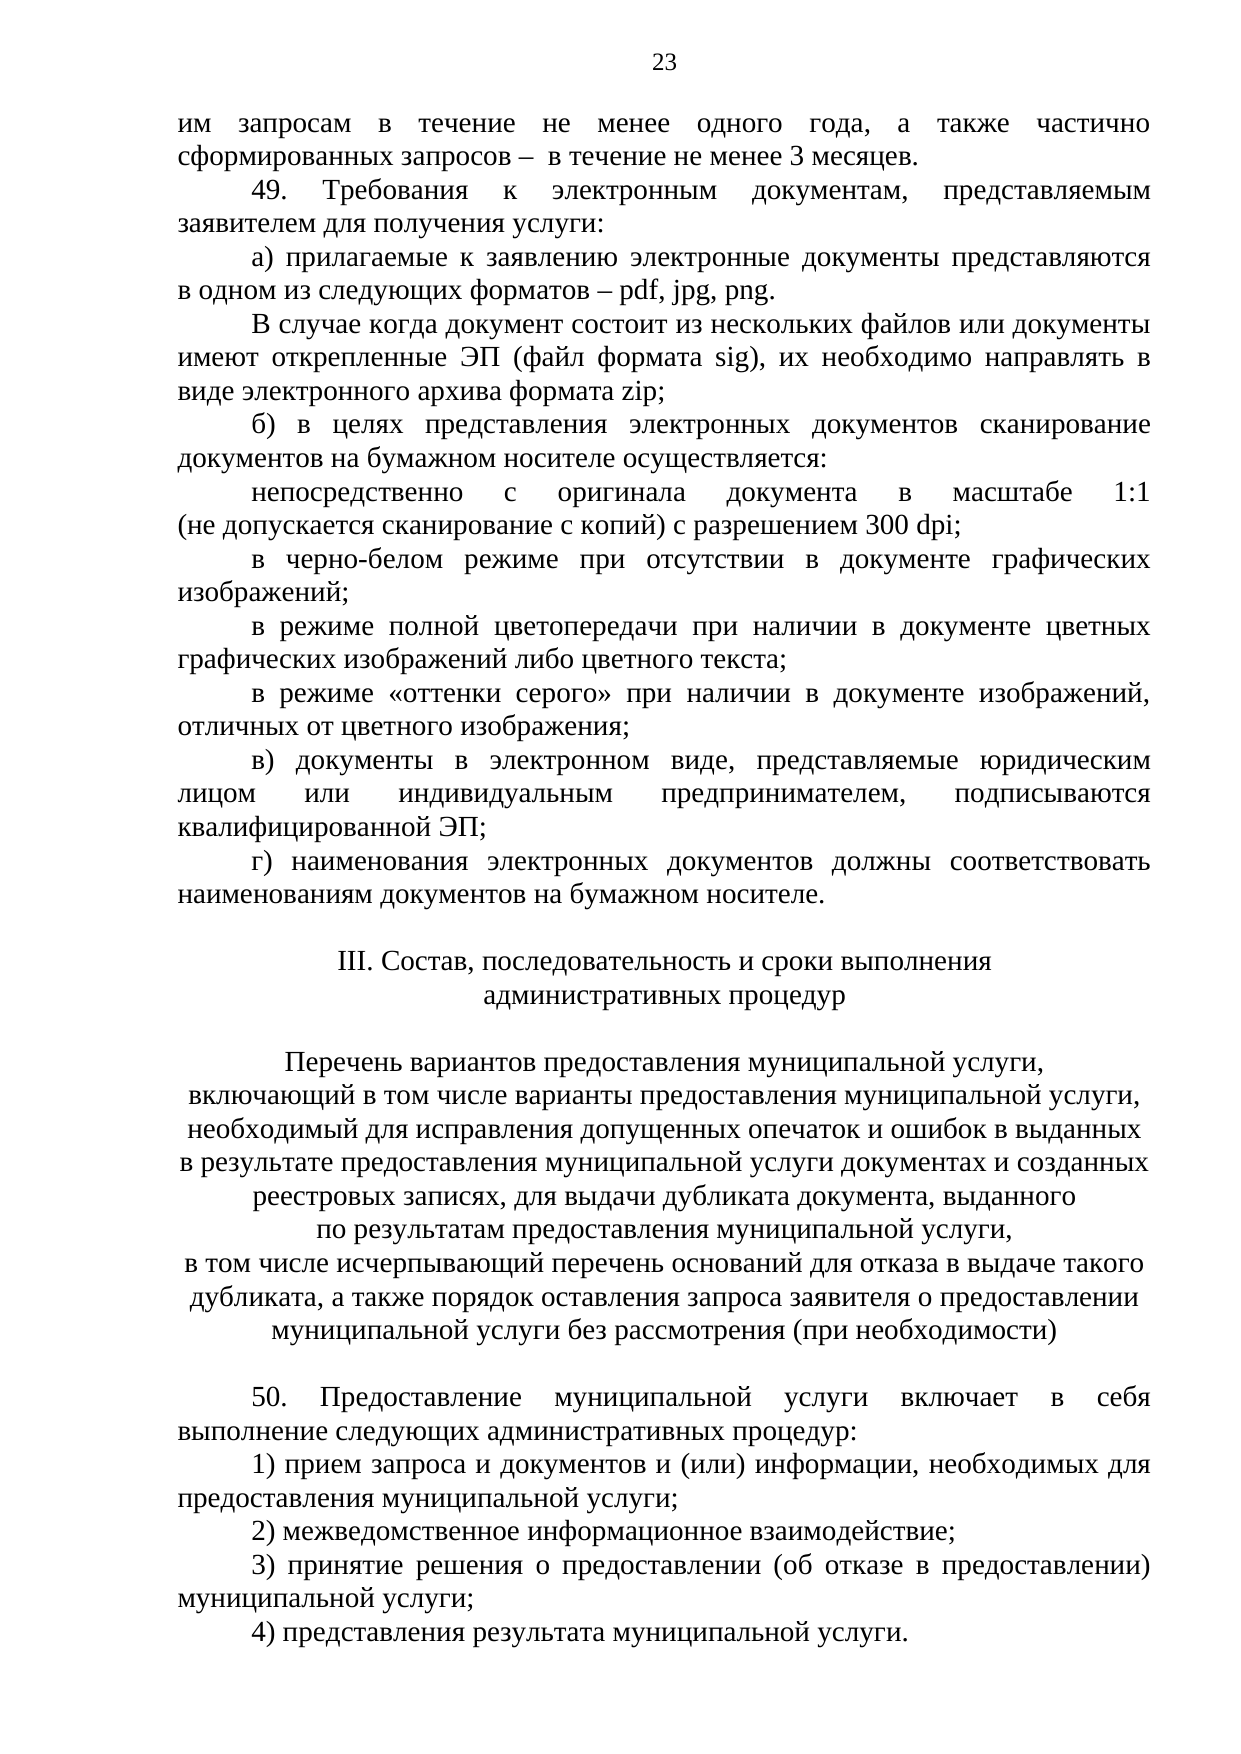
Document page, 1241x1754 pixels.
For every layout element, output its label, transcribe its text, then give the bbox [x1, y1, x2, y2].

text 49. Требования к электронным документам, представляемым заявителем для получения услуги: [177, 172, 1152, 239]
text III. Состав, последовательность и сроки выполнения [177, 943, 1152, 977]
text 3) принятие решения о предоставлении (об отказе в предоставлении) муниципальной услуги; [177, 1547, 1152, 1614]
text в черно-белом режиме при отсутствии в документе графических изображений; [177, 541, 1152, 608]
text в) документы в электронном виде, представляемые юридическим лицом или индивидуальным предпринимателем, подписываются квалифицированной ЭП; [177, 742, 1152, 843]
text Перечень вариантов предоставления муниципальной услуги, [177, 1044, 1152, 1077]
text В случае когда документ состоит из нескольких файлов или документы имеют открепленные ЭП (файл формата sig), их необходимо направлять в виде электронного архива формата zip; [177, 306, 1152, 407]
text административных процедур [177, 977, 1152, 1010]
text непосредственно с оригинала документа в масштабе 1:1 (не допускается сканирование с копий) с разрешением 300 dpi; [177, 474, 1152, 541]
text в режиме «оттенки серого» при наличии в документе изображений, отличных от цветного изображения; [177, 675, 1152, 742]
text б) в целях представления электронных документов сканирование документов на бумажном носителе осуществляется: [177, 407, 1152, 474]
text включающий в том числе варианты предоставления муниципальной услуги, необходимый для исправления допущенных опечаток и ошибок в выданных в результате предоставления муниципальной услуги документах и созданных реестровых записях, для выдачи дубликата документа, выданного по результатам предоставления муниципальной услуги, [177, 1077, 1152, 1245]
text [177, 105, 1152, 172]
text в том числе исчерпывающий перечень оснований для отказа в выдаче такого дубликата, а также порядок оставления запроса заявителя о предоставлении муниципальной услуги без рассмотрения (при необходимости) [177, 1245, 1152, 1346]
text в режиме полной цветопередачи при наличии в документе цветных графических изображений либо цветного текста; [177, 608, 1152, 675]
text а) прилагаемые к заявлению электронные документы представляются в одном из следующих форматов – pdf, jpg, png. [177, 239, 1152, 306]
text 1) прием запроса и документов и (или) информации, необходимых для предоставления муниципальной услуги; [177, 1446, 1152, 1513]
text 2) межведомственное информационное взаимодействие; [177, 1513, 1152, 1547]
text 4) представления результата муниципальной услуги. [177, 1614, 1152, 1648]
text г) наименования электронных документов должны соответствовать наименованиям документов на бумажном носителе. [177, 843, 1152, 910]
text 50. Предоставление муниципальной услуги включает в себя выполнение следующих административных процедур: [177, 1379, 1152, 1446]
